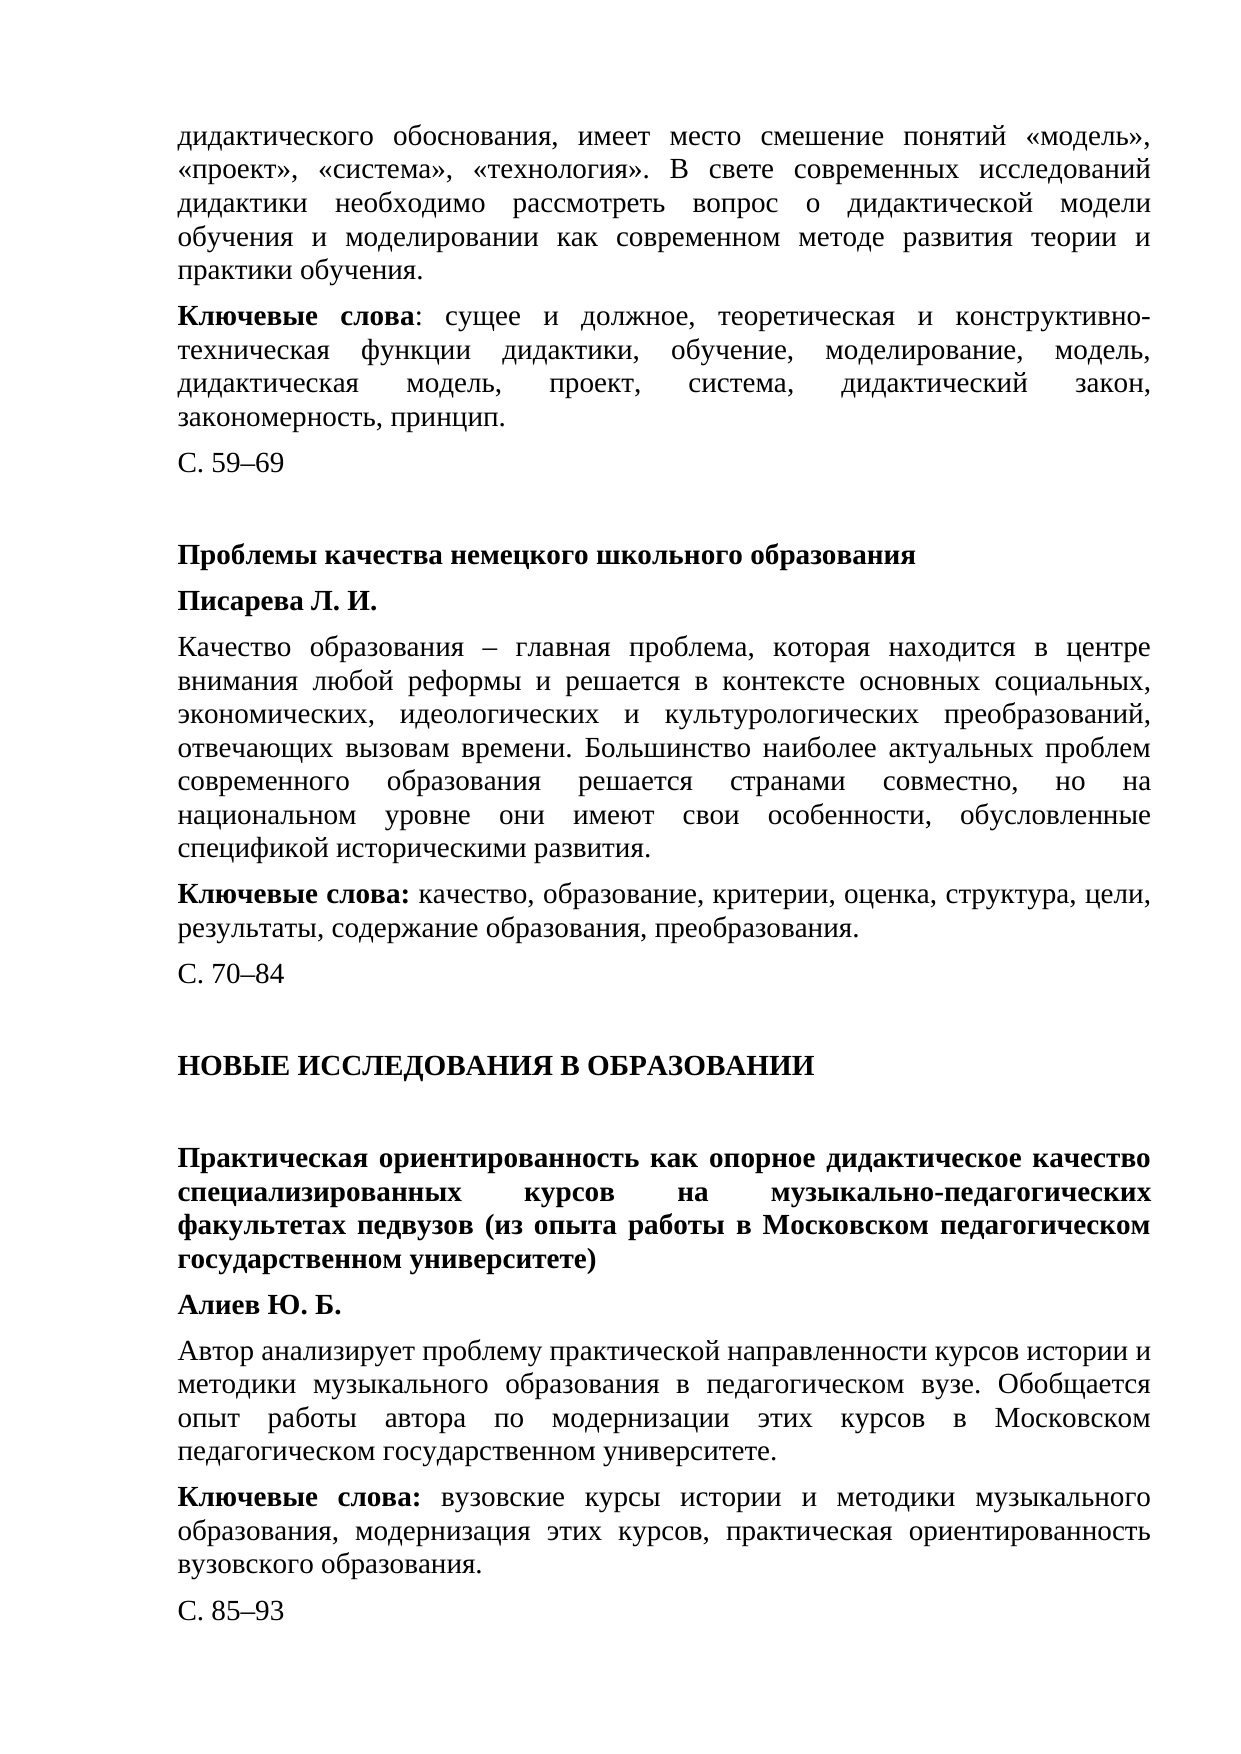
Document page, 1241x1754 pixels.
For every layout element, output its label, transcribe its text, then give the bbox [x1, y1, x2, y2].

text С. 85–93 [177, 1593, 1152, 1626]
text Писарева Л. И. [177, 583, 1152, 617]
text Ключевые слова: качество, образование, критерии, оценка, структура, цели, результаты, содержание образования, преобразования. [177, 876, 1152, 943]
text Ключевые слова: сущее и должное, теоретическая и конструктивно-техническая функции дидактики, обучение, моделирование, модель, дидактическая модель, проект, система, дидактический закон, закономерность, принцип. [177, 298, 1152, 432]
text С. 70–84 [177, 956, 1152, 989]
text НОВЫЕ ИССЛЕДОВАНИЯ В ОБРАЗОВАНИИ [177, 1048, 1152, 1082]
text Ключевые слова: вузовские курсы истории и методики музыкального образования, модернизация этих курсов, практическая ориентированность вузовского образования. [177, 1479, 1152, 1580]
text Алиев Ю. Б. [177, 1287, 1152, 1320]
text С. 59–69 [177, 445, 1152, 478]
text Качество образования – главная проблема, которая находится в центре внимания любой реформы и решается в контексте основных социальных, экономических, идеологических и культурологических преобразований, отвечающих вызовам времени. Большинство наиболее актуальных проблем современного образования решается странами совместно, но на национальном уровне они имеют свои особенности, обусловленные спецификой историческими развития. [177, 629, 1152, 864]
text Проблемы качества немецкого школьного образования [177, 537, 1152, 571]
text Автор анализирует проблему практической направленности курсов истории и методики музыкального образования в педагогическом вузе. Обобщается опыт работы автора по модернизации этих курсов в Московском педагогическом государственном университете. [177, 1333, 1152, 1467]
text Практическая ориентированность как опорное дидактическое качество специализированных курсов на музыкально-педагогических факультетах педвузов (из опыта работы в Московском педагогическом государственном университете) [177, 1140, 1152, 1274]
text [177, 118, 1152, 286]
